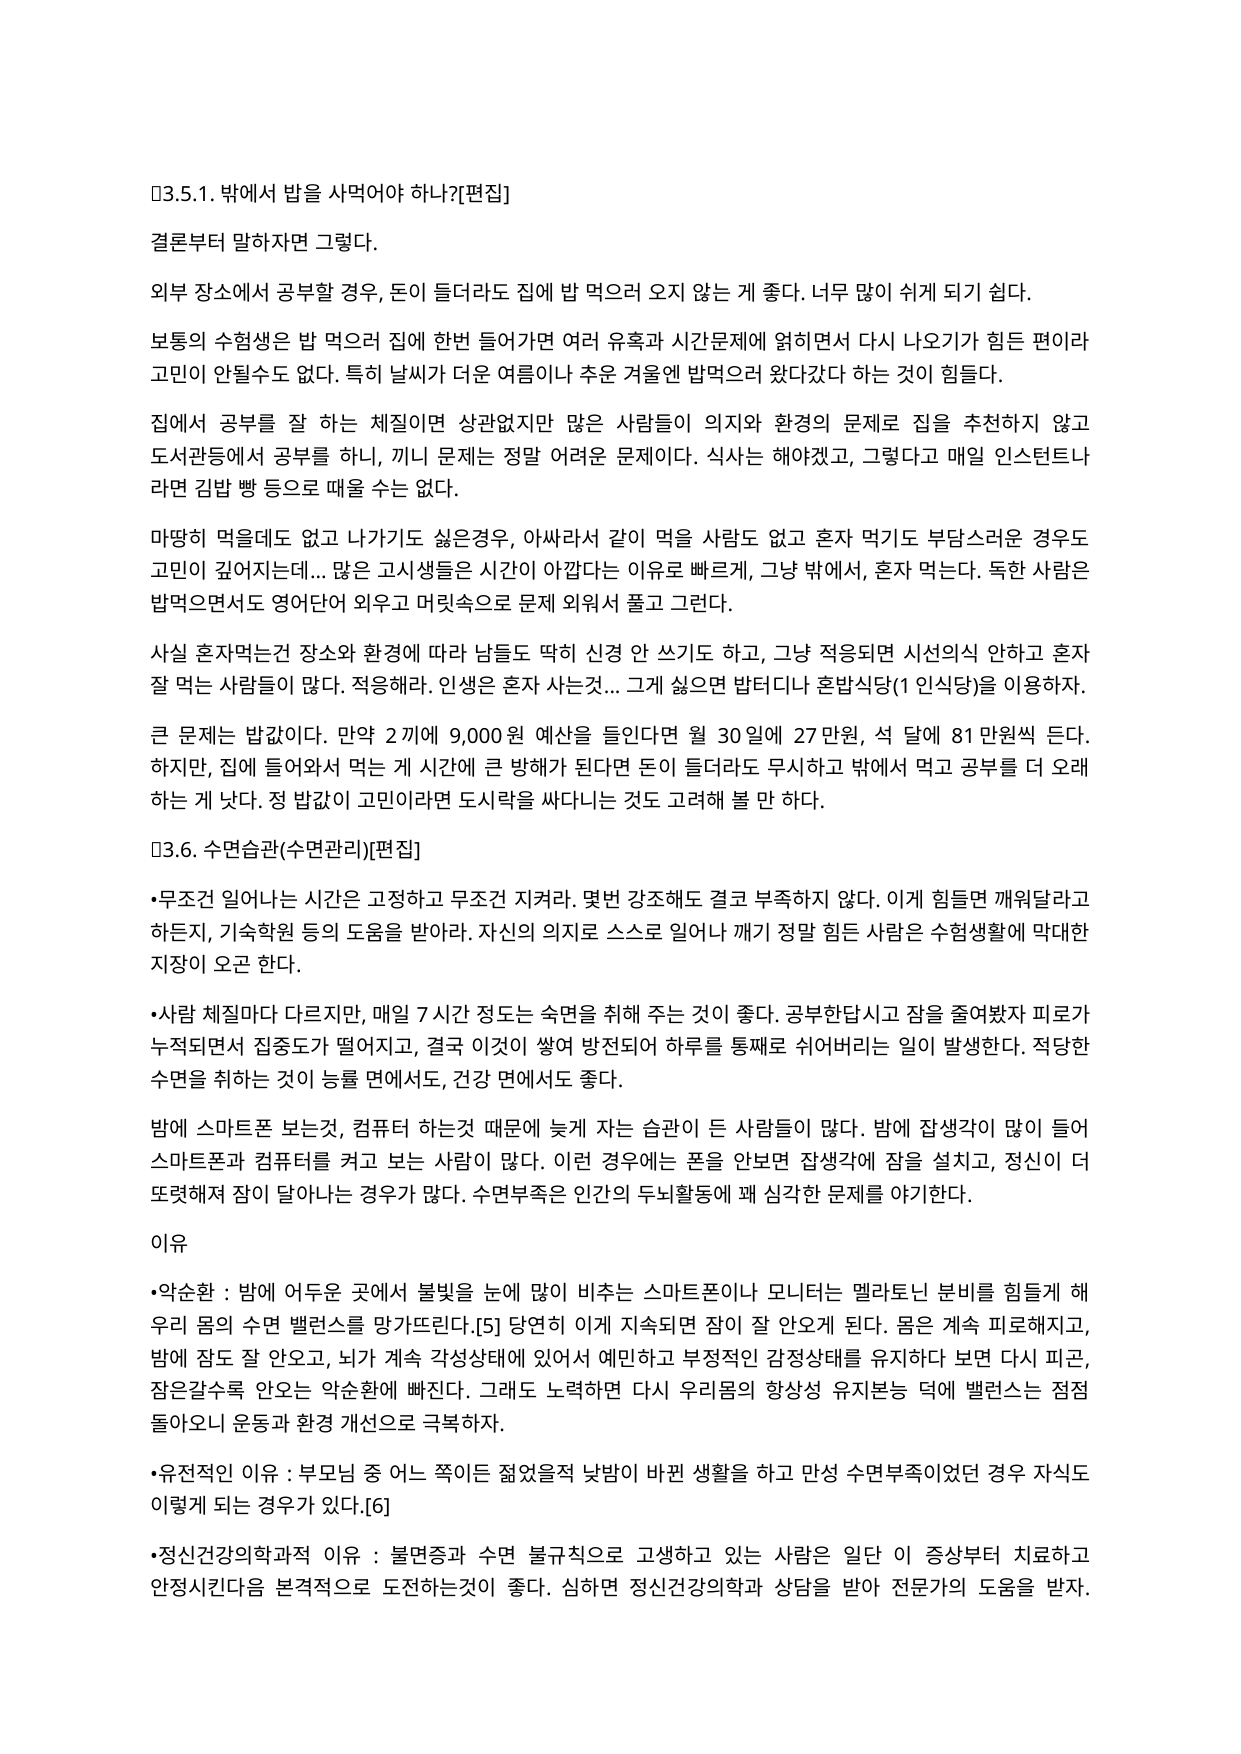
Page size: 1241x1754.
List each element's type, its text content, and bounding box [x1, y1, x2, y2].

text •유전적인 이유 : 부모님 중 어느 쪽이든 젊었을적 낮밤이 바뀐 생활을 하고 만성 수면부족이었던 경우 자식도 이렇게 되는 경우가 있다.[6] [150, 1457, 1090, 1520]
text 3.6. 수면습관(수면관리)[편집] [150, 834, 1090, 864]
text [150, 1539, 1090, 1602]
text 마땅히 먹을데도 없고 나가기도 싫은경우, 아싸라서 같이 먹을 사람도 없고 혼자 먹기도 부담스러운 경우도 고민이 깊어지는데... 많은 고시생들은 시간이 아깝다는 이유로 빠르게, 그냥 밖에서, 혼자 먹는다. 독한 사람은 밥먹으면서도 영어단어 외우고 머릿속으로 문제 외워서 풀고 그런다. [150, 522, 1090, 618]
text 3.5.1. 밖에서 밥을 사먹어야 하나?[편집] [150, 177, 1090, 207]
text 외부 장소에서 공부할 경우, 돈이 들더라도 집에 밥 먹으러 오지 않는 게 좋다. 너무 많이 쉬게 되기 쉽다. [150, 276, 1090, 306]
text 밤에 스마트폰 보는것, 컴퓨터 하는것 때문에 늦게 자는 습관이 든 사람들이 많다. 밤에 잡생각이 많이 들어 스마트폰과 컴퓨터를 켜고 보는 사람이 많다. 이런 경우에는 폰을 안보면 잡생각에 잠을 설치고, 정신이 더 또렷해져 잠이 달아나는 경우가 많다. 수면부족은 인간의 두뇌활동에 꽤 심각한 문제를 야기한다. [150, 1113, 1090, 1208]
text 집에서 공부를 잘 하는 체질이면 상관없지만 많은 사람들이 의지와 환경의 문제로 집을 추천하지 않고 도서관등에서 공부를 하니, 끼니 문제는 정말 어려운 문제이다. 식사는 해야겠고, 그렇다고 매일 인스턴트나 라면 김밥 빵 등으로 때울 수는 없다. [150, 407, 1090, 503]
text •사람 체질마다 다르지만, 매일 7시간 정도는 숙면을 취해 주는 것이 좋다. 공부한답시고 잠을 줄여봤자 피로가 누적되면서 집중도가 떨어지고, 결국 이것이 쌓여 방전되어 하루를 통째로 쉬어버리는 일이 발생한다. 적당한 수면을 취하는 것이 능률 면에서도, 건강 면에서도 좋다. [150, 998, 1090, 1093]
text 이유 [150, 1227, 1090, 1258]
text 큰 문제는 밥값이다. 만약 2끼에 9,000원 예산을 들인다면 월 30일에 27만원, 석 달에 81만원씩 든다. 하지만, 집에 들어와서 먹는 게 시간에 큰 방해가 된다면 돈이 들더라도 무시하고 밖에서 먹고 공부를 더 오래 하는 게 낫다. 정 밥값이 고민이라면 도시락을 싸다니는 것도 고려해 볼 만 하다. [150, 719, 1090, 814]
text •악순환 : 밤에 어두운 곳에서 불빛을 눈에 많이 비추는 스마트폰이나 모니터는 멜라토닌 분비를 힘들게 해 우리 몸의 수면 밸런스를 망가뜨린다.[5] 당연히 이게 지속되면 잠이 잘 안오게 된다. 몸은 계속 피로해지고, 밤에 잠도 잘 안오고, 뇌가 계속 각성상태에 있어서 예민하고 부정적인 감정상태를 유지하다 보면 다시 피곤, 잠은갈수록 안오는 악순환에 빠진다. 그래도 노력하면 다시 우리몸의 항상성 유지본능 덕에 밸런스는 점점 돌아오니 운동과 환경 개선으로 극복하자. [150, 1277, 1090, 1438]
text 사실 혼자먹는건 장소와 환경에 따라 남들도 딱히 신경 안 쓰기도 하고, 그냥 적응되면 시선의식 안하고 혼자 잘 먹는 사람들이 많다. 적응해라. 인생은 혼자 사는것... 그게 싫으면 밥터디나 혼밥식당(1인식당)을 이용하자. [150, 637, 1090, 700]
text •무조건 일어나는 시간은 고정하고 무조건 지켜라. 몇번 강조해도 결코 부족하지 않다. 이게 힘들면 깨워달라고 하든지, 기숙학원 등의 도움을 받아라. 자신의 의지로 스스로 일어나 깨기 정말 힘든 사람은 수험생활에 막대한 지장이 오곤 한다. [150, 883, 1090, 979]
text 결론부터 말하자면 그렇다. [150, 227, 1090, 257]
text 보통의 수험생은 밥 먹으러 집에 한번 들어가면 여러 유혹과 시간문제에 얽히면서 다시 나오기가 힘든 편이라 고민이 안될수도 없다. 특히 날씨가 더운 여름이나 추운 겨울엔 밥먹으러 왔다갔다 하는 것이 힘들다. [150, 325, 1090, 388]
